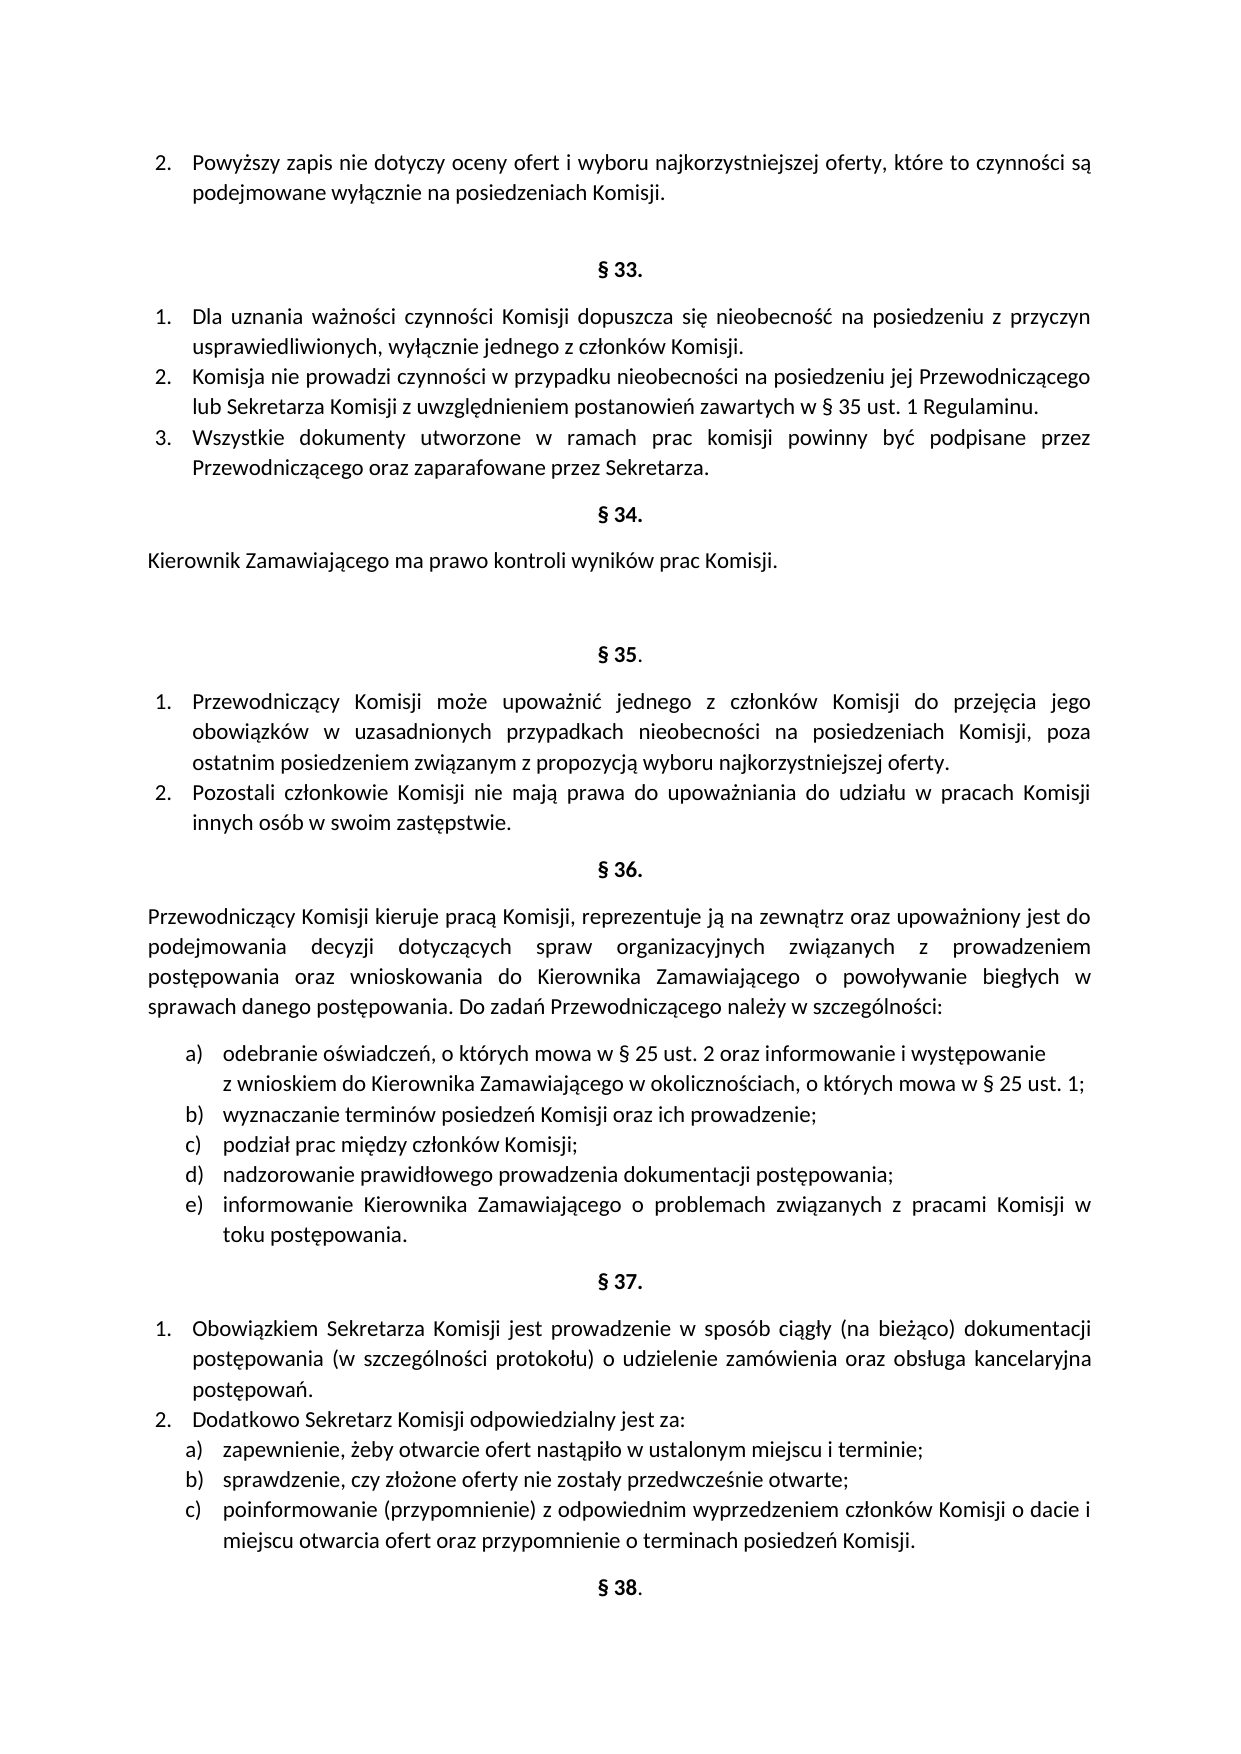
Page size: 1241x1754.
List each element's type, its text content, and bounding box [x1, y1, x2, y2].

list odebranie oświadczeń, o których mowa w § 25 ust. 2 oraz informowanie i występowanie [185, 1039, 1093, 1067]
list Wszystkie dokumenty utworzone w ramach prac komisji powinny być podpisane przez Przewodniczącego oraz zaparafowane przez Sekretarza. [154, 423, 1093, 481]
text § 33. [148, 255, 1093, 283]
list Dla uznania ważności czynności Komisji dopuszcza się nieobecność na posiedzeniu z przyczyn usprawiedliwionych, wyłącznie jednego z członków Komisji. [154, 302, 1093, 360]
list Obowiązkiem Sekretarza Komisji jest prowadzenie w sposób ciągły (na bieżąco) dokumentacji postępowania (w szczególności protokołu) o udzielenie zamówienia oraz obsługa kancelaryjna postępowań. [154, 1314, 1093, 1403]
list Pozostali członkowie Komisji nie mają prawa do upoważniania do udziału w pracach Komisji innych osób w swoim zastępstwie. [154, 778, 1093, 836]
list Przewodniczący Komisji może upoważnić jednego z członków Komisji do przejęcia jego obowiązków w uzasadnionych przypadkach nieobecności na posiedzeniach Komisji, poza ostatnim posiedzeniem związanym z propozycją wyboru najkorzystniejszej oferty. [154, 687, 1093, 776]
text Kierownik Zamawiającego ma prawo kontroli wyników prac Komisji. [148, 547, 1093, 574]
list wyznaczanie terminów posiedzeń Komisji oraz ich prowadzenie; [185, 1100, 1093, 1128]
text § 37. [148, 1267, 1093, 1295]
list podział prac między członków Komisji; [185, 1130, 1093, 1158]
list Dodatkowo Sekretarz Komisji odpowiedzialny jest za: [154, 1405, 1093, 1433]
text § 38. [148, 1573, 1093, 1601]
list zapewnienie, żeby otwarcie ofert nastąpiło w ustalonym miejscu i terminie; [185, 1435, 1093, 1463]
list Komisja nie prowadzi czynności w przypadku nieobecności na posiedzeniu jej Przewodniczącego lub Sekretarza Komisji z uwzględnieniem postanowień zawartych w § 35 ust. 1 Regulaminu. [154, 362, 1093, 420]
list informowanie Kierownika Zamawiającego o problemach związanych z pracami Komisji w toku postępowania. [185, 1190, 1093, 1248]
text § 36. [148, 855, 1093, 883]
text Przewodniczący Komisji kieruje pracą Komisji, reprezentuje ją na zewnątrz oraz upoważniony jest do podejmowania decyzji dotyczących spraw organizacyjnych związanych z prowadzeniem postępowania oraz wnioskowania do Kierownika Zamawiającego o powoływanie biegłych w sprawach danego postępowania. Do zadań Przewodniczącego należy w szczególności: [148, 902, 1093, 1020]
list sprawdzenie, czy złożone oferty nie zostały przedwcześnie otwarte; [185, 1465, 1093, 1493]
list Powyższy zapis nie dotyczy oceny ofert i wyboru najkorzystniejszej oferty, które to czynności są podejmowane wyłącznie na posiedzeniach Komisji. [154, 148, 1093, 206]
text § 34. [148, 500, 1093, 528]
list z wnioskiem do Kierownika Zamawiającego w okolicznościach, o których mowa w § 25 ust. 1; [223, 1069, 1093, 1097]
list poinformowanie (przypomnienie) z odpowiednim wyprzedzeniem członków Komisji o dacie i miejscu otwarcia ofert oraz przypomnienie o terminach posiedzeń Komisji. [185, 1496, 1093, 1554]
text § 35. [148, 640, 1093, 668]
list nadzorowanie prawidłowego prowadzenia dokumentacji postępowania; [185, 1160, 1093, 1188]
